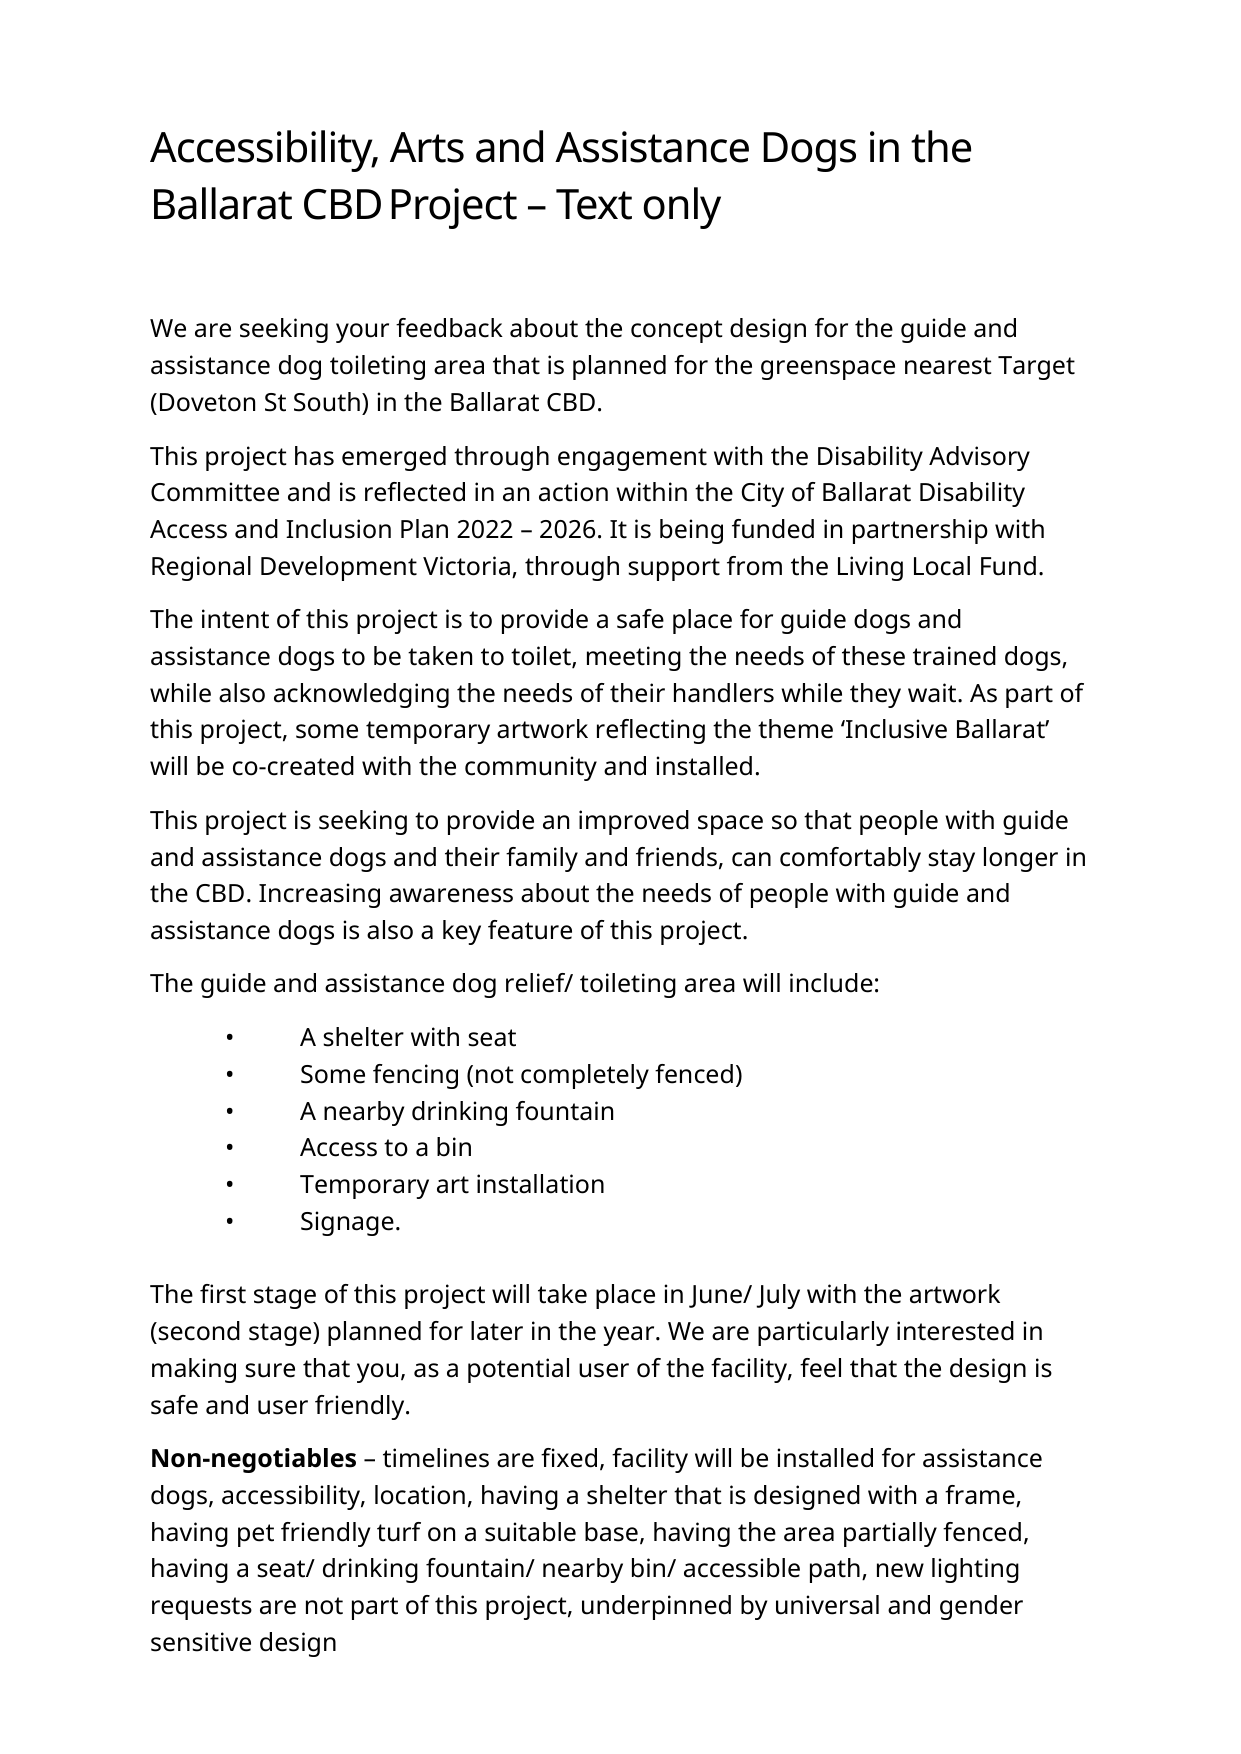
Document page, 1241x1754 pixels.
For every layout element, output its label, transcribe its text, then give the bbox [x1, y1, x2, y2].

text • Some fencing (not completely fenced) [225, 1056, 1090, 1090]
text • Temporary art installation [225, 1167, 1090, 1201]
text We are seeking your feedback about the concept design for the guide and assistance dog toileting area that is planned for the greenspace nearest Target (Doveton St South) in the Ballarat CBD. [150, 311, 1090, 419]
text The guide and assistance dog relief/ toileting area will include: [150, 966, 1090, 1000]
text • Signage. [225, 1203, 1090, 1237]
text • A nearby drinking fountain [225, 1093, 1090, 1127]
text This project has emerged through engagement with the Disability Advisory Committee and is reflected in an action within the City of Ballarat Disability Access and Inclusion Plan 2022 – 2026. It is being funded in partnership with Regional Development Victoria, through support from the Living Local Fund. [150, 438, 1090, 582]
text This project is seeking to provide an improved space so that people with guide and assistance dogs and their family and friends, can comfortably stay longer in the CBD. Increasing awareness about the needs of people with guide and assistance dogs is also a key feature of this project. [150, 802, 1090, 947]
text The intent of this project is to provide a safe place for guide dogs and assistance dogs to be taken to toilet, meeting the needs of these trained dogs, while also acknowledging the needs of their handlers while they wait. As part of this project, some temporary artwork reflecting the theme ‘Inclusive Ballarat’ will be co-created with the community and installed. [150, 602, 1090, 783]
text Non-negotiables – timelines are fixed, facility will be installed for assistance dogs, accessibility, location, having a shelter that is designed with a frame, having pet friendly turf on a suitable base, having the area partially fenced, having a seat/ drinking fountain/ nearby bin/ accessible path, new lighting requests are not part of this project, underpinned by universal and gender sensitive design [150, 1441, 1090, 1659]
text • A shelter with seat [225, 1019, 1090, 1054]
text The first stage of this project will take place in June/ July with the artwork (second stage) planned for later in the year. We are particularly interested in making sure that you, as a potential user of the facility, feel that the design is safe and user friendly. [150, 1277, 1090, 1421]
title Accessibility, Arts and Assistance Dogs in the Ballarat CBD Project – Text only [150, 118, 1090, 311]
text • Access to a bin [225, 1130, 1090, 1164]
